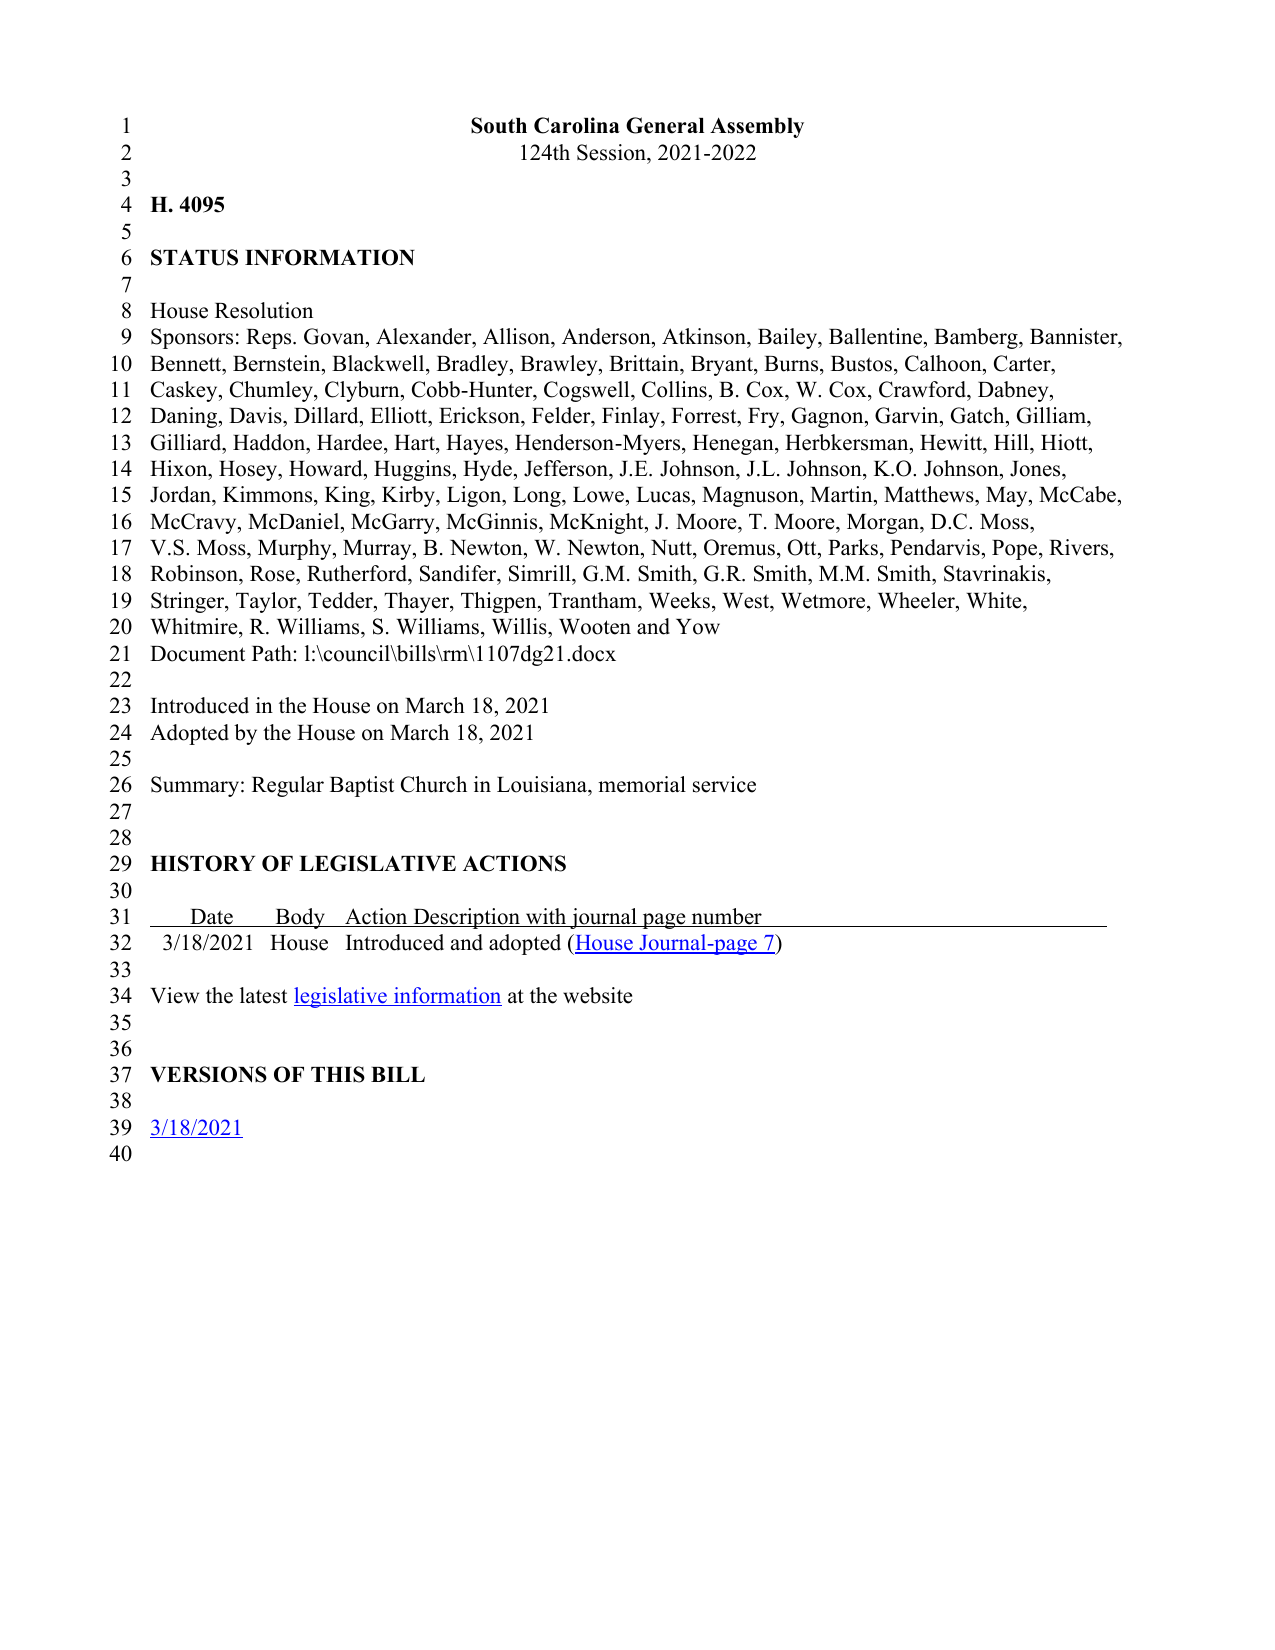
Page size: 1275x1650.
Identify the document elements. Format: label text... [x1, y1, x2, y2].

text View the latest legislative information at the website [150, 982, 1125, 1008]
text South Carolina General Assembly [150, 112, 1125, 139]
text Date Body Action Description with journal page number [150, 903, 1125, 929]
text H. 4095 [150, 192, 1125, 218]
text HISTORY OF LEGISLATIVE ACTIONS [150, 850, 1125, 877]
text 124th Session, 2021-2022 [150, 139, 1125, 165]
text VERSIONS OF THIS BILL [150, 1061, 1125, 1088]
text 3/18/2021 [150, 1114, 1125, 1140]
text House Resolution [150, 297, 1125, 323]
text 3/18/2021 House Introduced and adopted (House Journal-page 7) [150, 929, 1125, 956]
text STATUS INFORMATION [150, 244, 1125, 271]
text Document Path: l:\council\bills\rm\1107dg21.docx [150, 639, 1125, 666]
text Introduced in the House on March 18, 2021 [150, 692, 1125, 719]
text Sponsors: Reps. Govan, Alexander, Allison, Anderson, Atkinson, Bailey, Ballentine, Bamberg, Bannister, Bennett, Bernstein, Blackwell, Bradley, Brawley, Brittain, Bryant, Burns, Bustos, Calhoon, Carter, Caskey, Chumley, Clyburn, Cobb-Hunter, Cogswell, Collins, B. Cox, W. Cox, Crawford, Dabney, Daning, Davis, Dillard, Elliott, Erickson, Felder, Finlay, Forrest, Fry, Gagnon, Garvin, Gatch, Gilliam, Gilliard, Haddon, Hardee, Hart, Hayes, Henderson-Myers, Henegan, Herbkersman, Hewitt, Hill, Hiott, Hixon, Hosey, Howard, Huggins, Hyde, Jefferson, J.E. Johnson, J.L. Johnson, K.O. Johnson, Jones, Jordan, Kimmons, King, Kirby, Ligon, Long, Lowe, Lucas, Magnuson, Martin, Matthews, May, McCabe, McCravy, McDaniel, McGarry, McGinnis, McKnight, J. Moore, T. Moore, Morgan, D.C. Moss, V.S. Moss, Murphy, Murray, B. Newton, W. Newton, Nutt, Oremus, Ott, Parks, Pendarvis, Pope, Rivers, Robinson, Rose, Rutherford, Sandifer, Simrill, G.M. Smith, G.R. Smith, M.M. Smith, Stavrinakis, Stringer, Taylor, Tedder, Thayer, Thigpen, Trantham, Weeks, West, Wetmore, Wheeler, White, Whitmire, R. Williams, S. Williams, Willis, Wooten and Yow [150, 323, 1125, 639]
text Adopted by the House on March 18, 2021 [150, 719, 1125, 745]
text Summary: Regular Baptist Church in Louisiana, memorial service [150, 771, 1125, 798]
